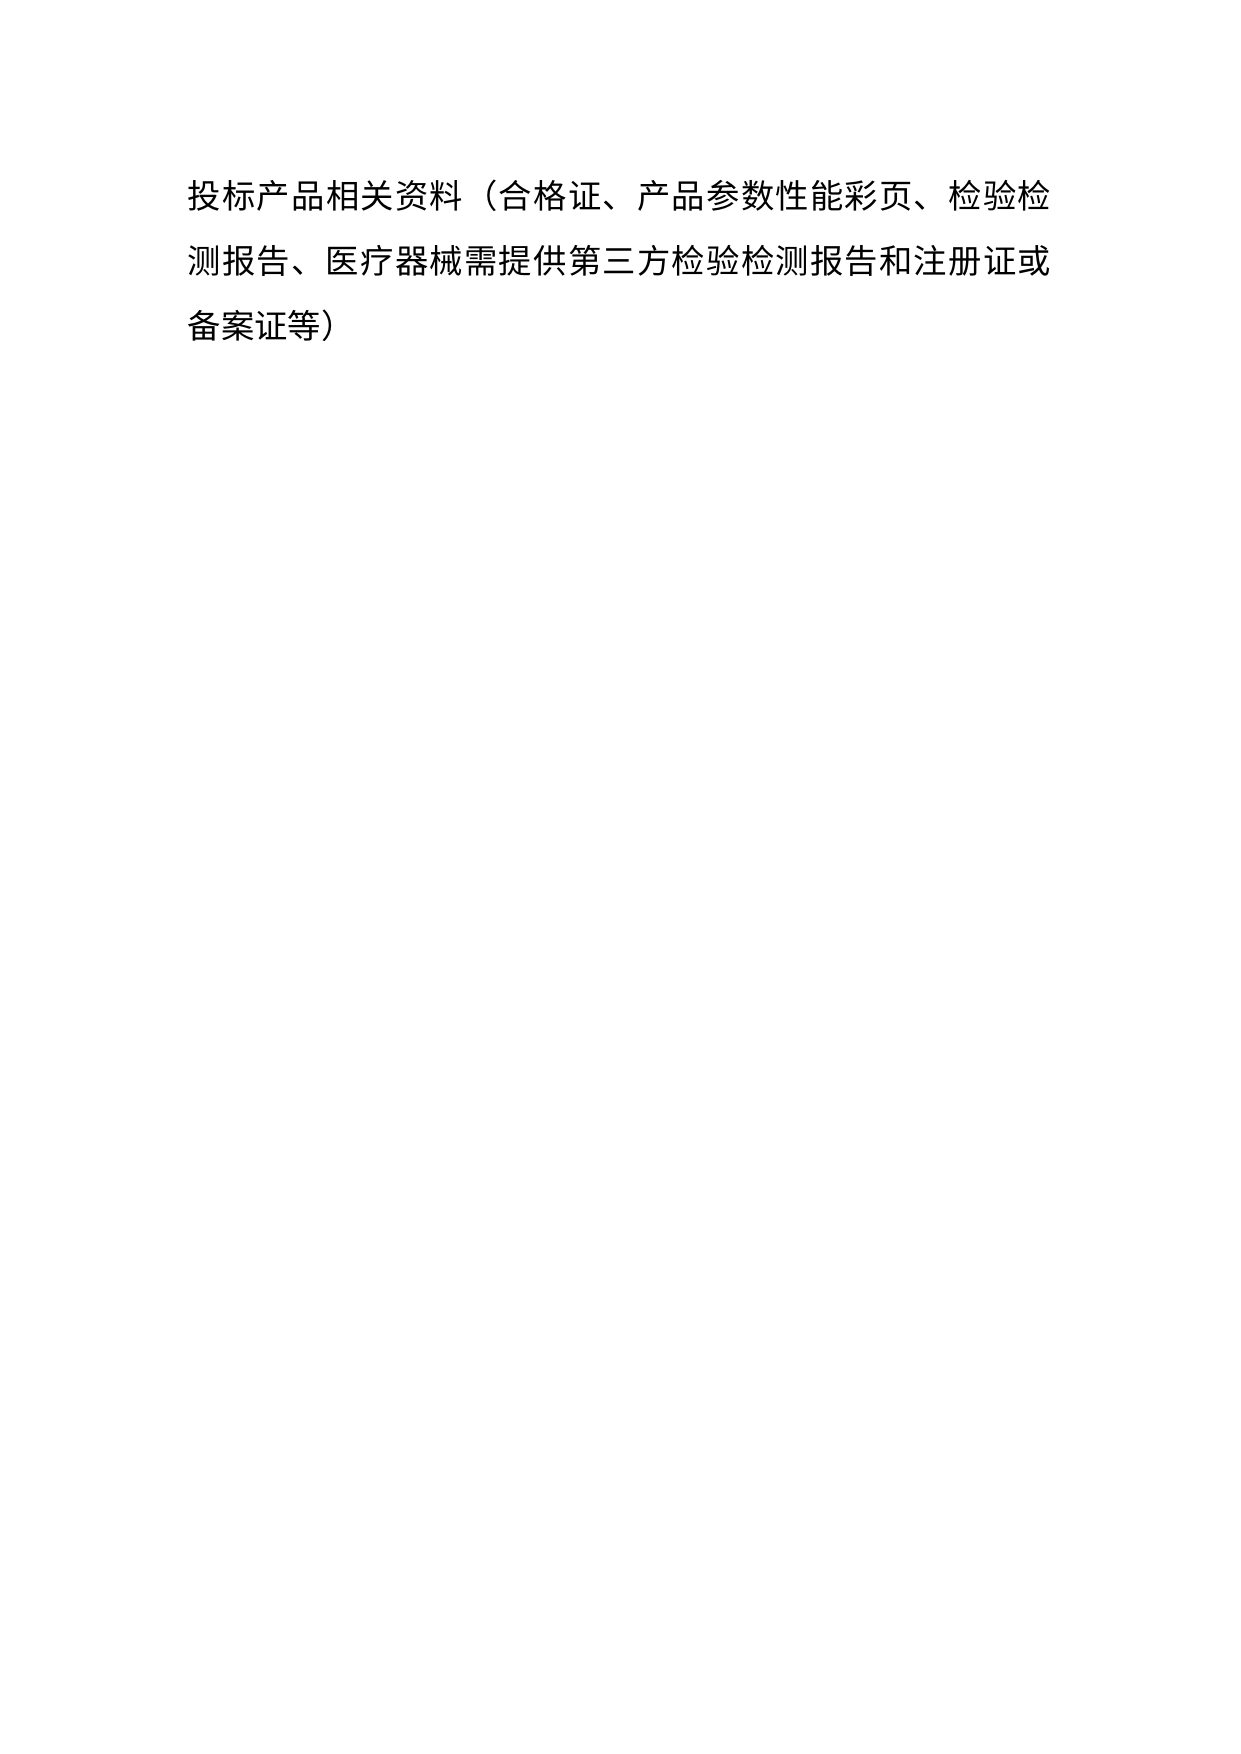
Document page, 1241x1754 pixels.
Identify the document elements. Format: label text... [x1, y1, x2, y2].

text 投标产品相关资料（合格证、产品参数性能彩页、检验检测报告、医疗器械需提供第三方检验检测报告和注册证或备案证等） [187, 162, 1053, 357]
